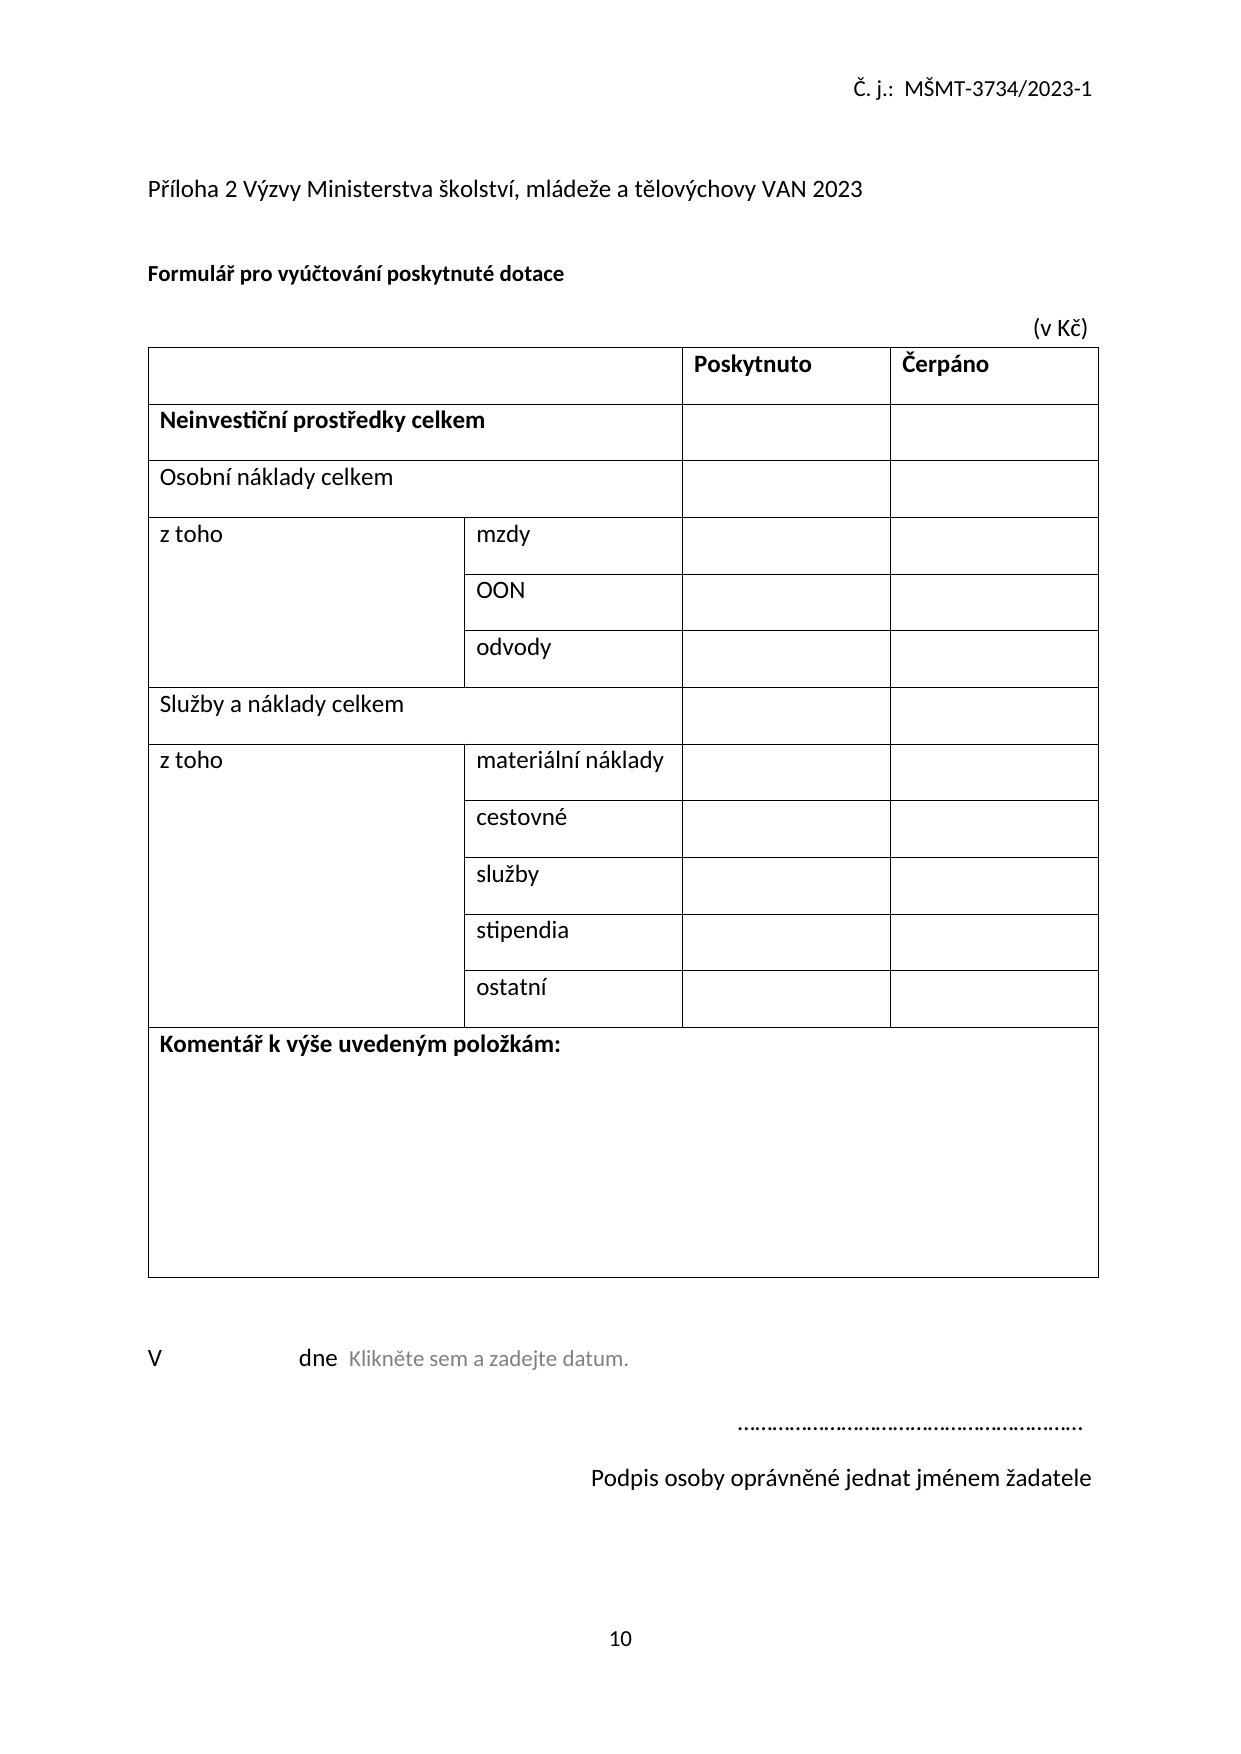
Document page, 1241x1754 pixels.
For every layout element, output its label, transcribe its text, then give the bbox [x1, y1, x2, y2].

text Podpis osoby oprávněné jednat jménem žadatele [516, 1462, 1092, 1492]
table_cell z toho [149, 745, 464, 1027]
table_cell [683, 518, 890, 573]
table_cell [891, 518, 1098, 573]
table_cell [891, 858, 1098, 913]
table_cell z toho [149, 518, 464, 687]
table_cell [891, 405, 1098, 460]
table_cell [683, 801, 890, 857]
table_cell [683, 858, 890, 913]
table_header [149, 348, 682, 403]
table_cell [891, 971, 1098, 1027]
text Příloha 2 Výzvy Ministerstva školství, mládeže a tělovýchovy VAN 2023 [148, 173, 1092, 203]
text V dne [148, 1342, 1092, 1372]
table_cell materiální náklady [465, 745, 682, 800]
table_cell [683, 971, 890, 1027]
text Formulář pro vyúčtování poskytnuté dotace [148, 259, 1092, 287]
text (v Kč) [959, 312, 1092, 342]
table_cell [683, 575, 890, 630]
table_cell [683, 631, 890, 687]
table_cell Komentář k výše uvedeným položkám: [149, 1028, 1098, 1277]
table_cell cestovné [465, 801, 682, 857]
table_cell Neinvestiční prostředky celkem [149, 405, 682, 460]
table_cell [891, 688, 1098, 743]
table_cell [683, 745, 890, 800]
table_cell [683, 688, 890, 743]
table_cell mzdy [465, 518, 682, 573]
table_cell stipendia [465, 915, 682, 970]
text …………………………………………………… [148, 1406, 1092, 1437]
table_header Čerpáno [891, 348, 1098, 403]
table_cell [891, 915, 1098, 970]
table_cell služby [465, 858, 682, 913]
table_cell Osobní náklady celkem [149, 461, 682, 517]
table_cell [891, 631, 1098, 687]
table_cell odvody [465, 631, 682, 687]
table_cell Služby a náklady celkem [149, 688, 682, 743]
table_cell [683, 461, 890, 517]
table_header Poskytnuto [683, 348, 890, 403]
table_cell [891, 745, 1098, 800]
table_cell [891, 461, 1098, 517]
table_cell ostatní [465, 971, 682, 1027]
table_cell OON [465, 575, 682, 630]
table_cell [683, 405, 890, 460]
table_cell [891, 801, 1098, 857]
table_cell [683, 915, 890, 970]
table_cell [891, 575, 1098, 630]
